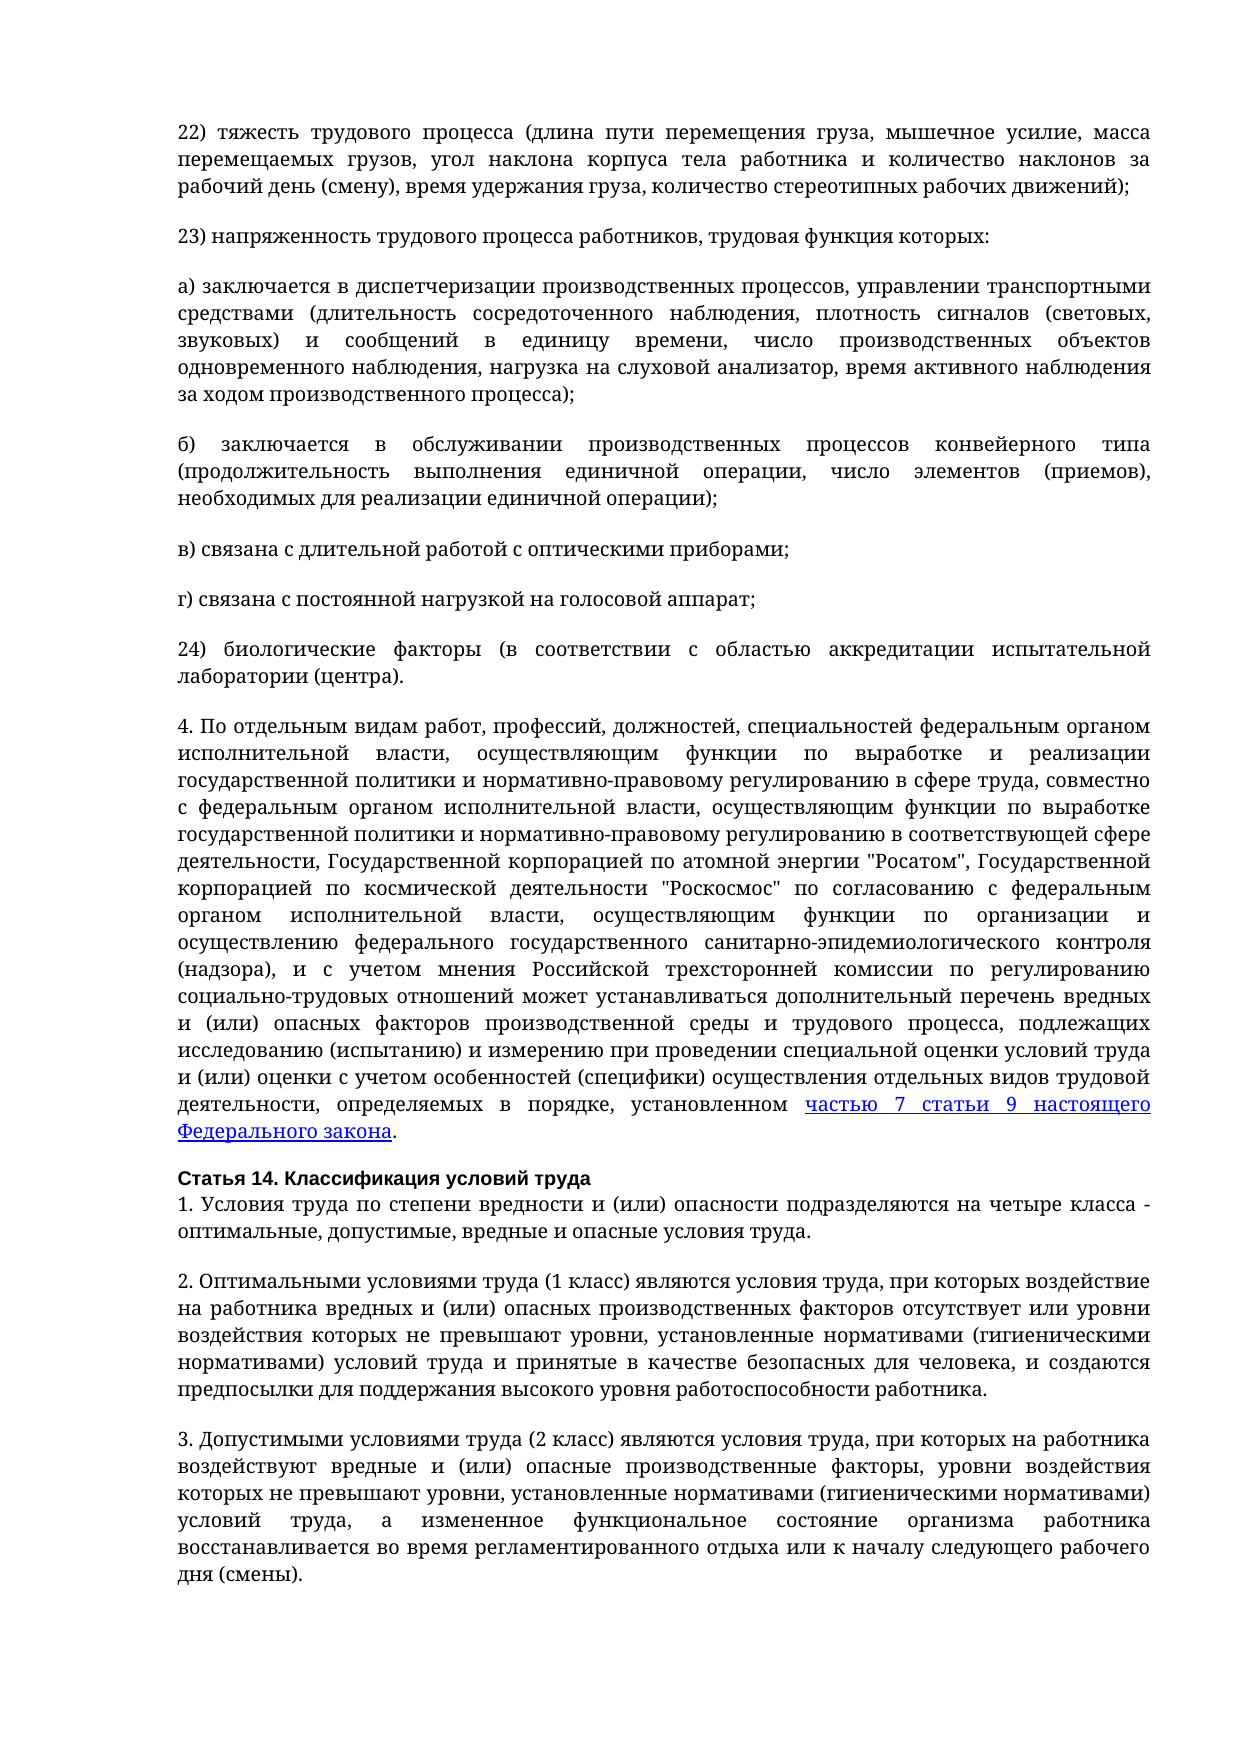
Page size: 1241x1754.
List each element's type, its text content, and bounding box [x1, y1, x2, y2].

text б) заключается в обслуживании производственных процессов конвейерного типа (продолжительность выполнения единичной операции, число элементов (приемов), необходимых для реализации единичной операции); [177, 431, 1152, 512]
text 23) напряженность трудового процесса работников, трудовая функция которых: [177, 222, 1152, 249]
text г) связана с постоянной нагрузкой на голосовой аппарат; [177, 585, 1152, 612]
text а) заключается в диспетчеризации производственных процессов, управлении транспортными средствами (длительность сосредоточенного наблюдения, плотность сигналов (световых, звуковых) и сообщений в единицу времени, число производственных объектов одновременного наблюдения, нагрузка на слуховой анализатор, время активного наблюдения за ходом производственного процесса); [177, 272, 1152, 407]
text 1. Условия труда по степени вредности и (или) опасности подразделяются на четыре класса - оптимальные, допустимые, вредные и опасные условия труда. [177, 1190, 1152, 1244]
text Статья 14. Классификация условий труда [177, 1167, 1152, 1190]
text 22) тяжесть трудового процесса (длина пути перемещения груза, мышечное усилие, масса перемещаемых грузов, угол наклона корпуса тела работника и количество наклонов за рабочий день (смену), время удержания груза, количество стереотипных рабочих движений); [177, 118, 1152, 199]
text в) связана с длительной работой с оптическими приборами; [177, 535, 1152, 562]
text 2. Оптимальными условиями труда (1 класс) являются условия труда, при которых воздействие на работника вредных и (или) опасных производственных факторов отсутствует или уровни воздействия которых не превышают уровни, установленные нормативами (гигиеническими нормативами) условий труда и принятые в качестве безопасных для человека, и создаются предпосылки для поддержания высокого уровня работоспособности работника. [177, 1267, 1152, 1402]
text 3. Допустимыми условиями труда (2 класс) являются условия труда, при которых на работника воздействуют вредные и (или) опасные производственные факторы, уровни воздействия которых не превышают уровни, установленные нормативами (гигиеническими нормативами) условий труда, а измененное функциональное состояние организма работника восстанавливается во время регламентированного отдыха или к началу следующего рабочего дня (смены). [177, 1425, 1152, 1587]
text 24) биологические факторы (в соответствии с областью аккредитации испытательной лаборатории (центра). [177, 635, 1152, 689]
text 4. По отдельным видам работ, профессий, должностей, специальностей федеральным органом исполнительной власти, осуществляющим функции по выработке и реализации государственной политики и нормативно-правовому регулированию в сфере труда, совместно с федеральным органом исполнительной власти, осуществляющим функции по выработке государственной политики и нормативно-правовому регулированию в соответствующей сфере деятельности, Государственной корпорацией по атомной энергии "Росатом", Государственной корпорацией по космической деятельности "Роскосмос" по согласованию с федеральным органом исполнительной власти, осуществляющим функции по организации и осуществлению федерального государственного санитарно-эпидемиологического контроля (надзора), и с учетом мнения Российской трехсторонней комиссии по регулированию социально-трудовых отношений может устанавливаться дополнительный перечень вредных и (или) опасных факторов производственной среды и трудового процесса, подлежащих исследованию (испытанию) и измерению при проведении специальной оценки условий труда и (или) оценки с учетом особенностей (специфики) осуществления отдельных видов трудовой деятельности, определяемых в порядке, установленном частью 7 статьи 9 настоящего Федерального закона. [177, 712, 1152, 1144]
